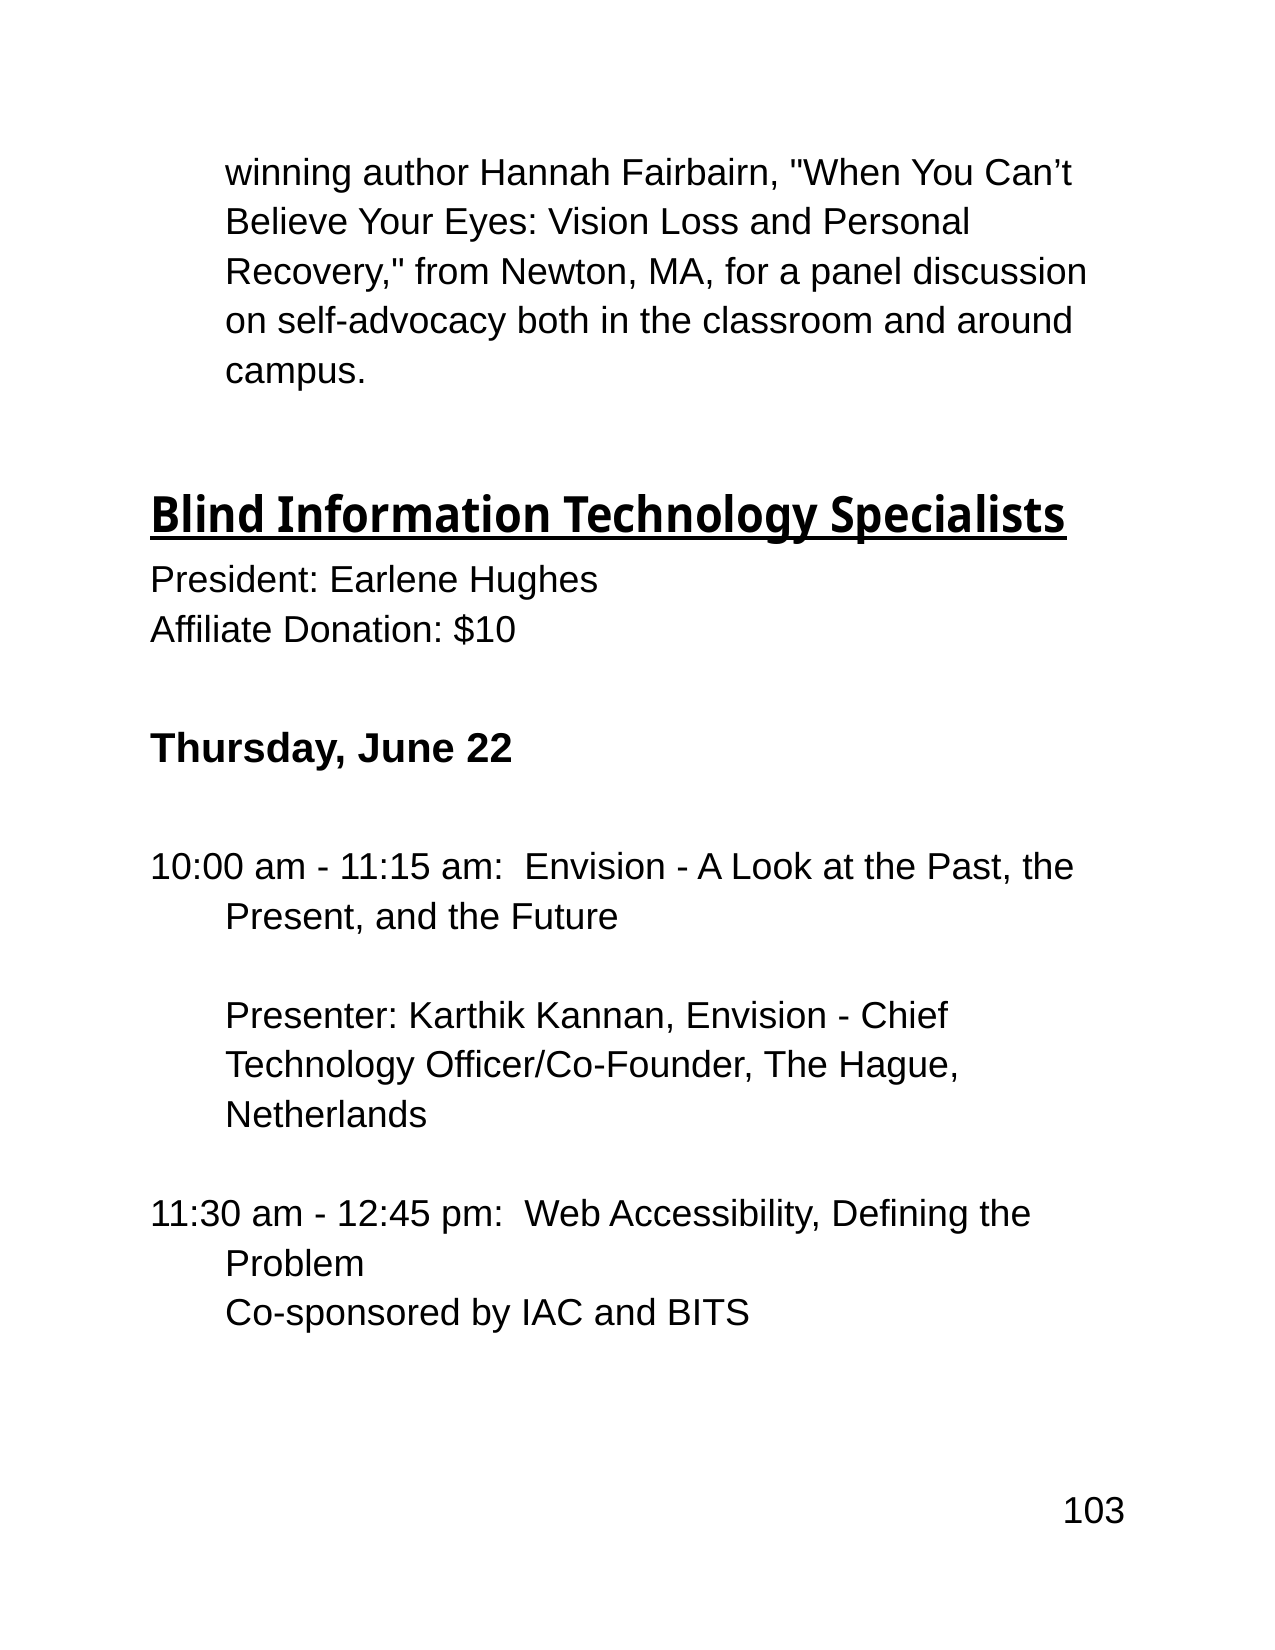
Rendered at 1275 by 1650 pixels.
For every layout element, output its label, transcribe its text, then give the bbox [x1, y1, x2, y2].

text 10:00 am - 11:15 am: Envision - A Look at the Past, the Present, and the Future Presenter: Karthik Kannan, Envision - Chief Technology Officer/Co-Founder, The Hague, Netherlands [150, 844, 1125, 1135]
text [150, 150, 1125, 391]
text 11:30 am - 12:45 pm: Web Accessibility, Defining the Problem Co-sponsored by IAC and BITS [150, 1191, 1125, 1334]
subtitle Blind Information Technology Specialists [150, 479, 1125, 547]
text President: Earlene Hughes [150, 558, 1125, 601]
text Thursday, June 22 [150, 723, 1125, 771]
text Affiliate Donation: $10 [150, 607, 1125, 650]
